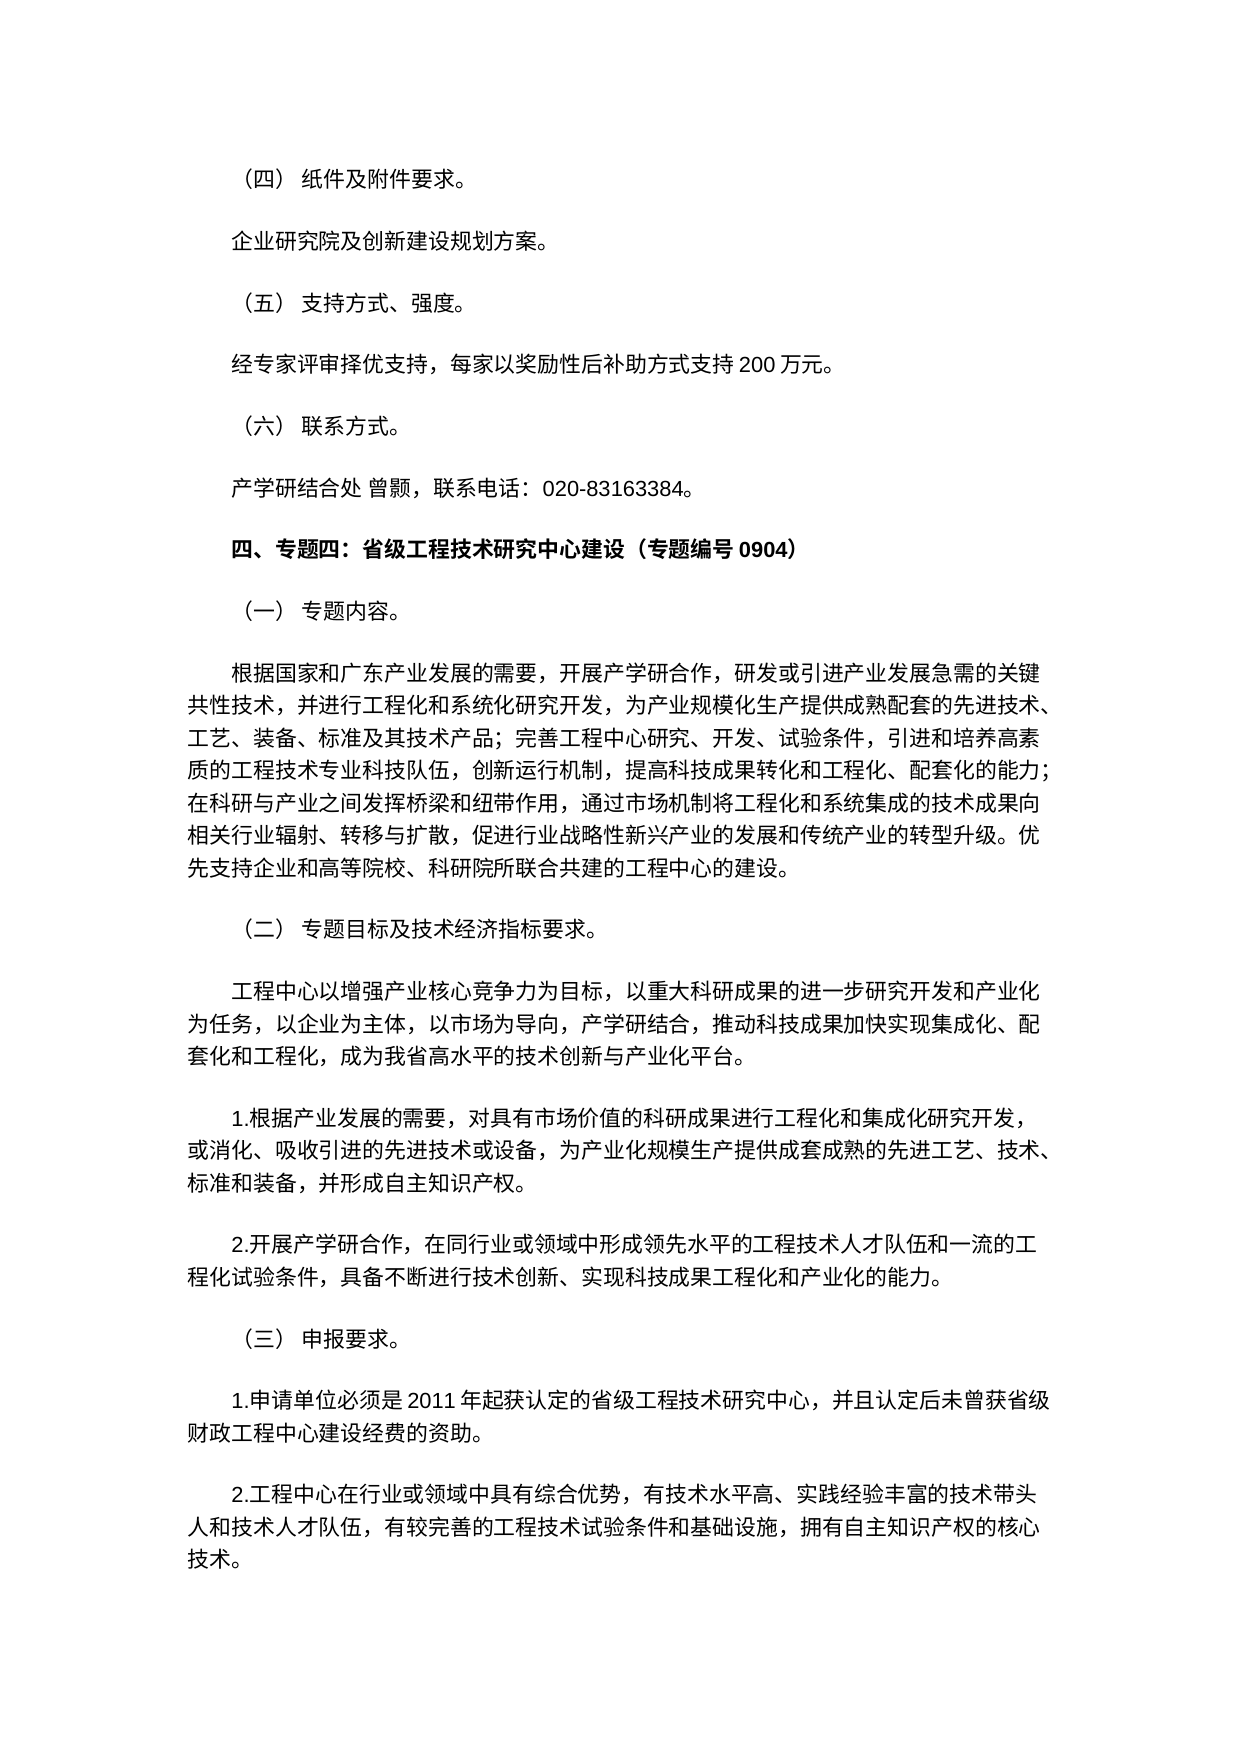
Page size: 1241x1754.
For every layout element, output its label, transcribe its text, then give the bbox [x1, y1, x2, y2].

text 经专家评审择优支持，每家以奖励性后补助方式支持200万元。 [187, 347, 1053, 379]
text 1.根据产业发展的需要，对具有市场价值的科研成果进行工程化和集成化研究开发，或消化、吸收引进的先进技术或设备，为产业化规模生产提供成套成熟的先进工艺、技术、标准和装备，并形成自主知识产权。 [187, 1100, 1053, 1198]
text （六） 联系方式。 [187, 409, 1053, 441]
text 根据国家和广东产业发展的需要，开展产学研合作，研发或引进产业发展急需的关键共性技术，并进行工程化和系统化研究开发，为产业规模化生产提供成熟配套的先进技术、工艺、装备、标准及其技术产品；完善工程中心研究、开发、试验条件，引进和培养高素质的工程技术专业科技队伍，创新运行机制，提高科技成果转化和工程化、配套化的能力；在科研与产业之间发挥桥梁和纽带作用，通过市场机制将工程化和系统集成的技术成果向相关行业辐射、转移与扩散，促进行业战略性新兴产业的发展和传统产业的转型升级。优先支持企业和高等院校、科研院所联合共建的工程中心的建设。 [187, 655, 1053, 883]
text 四、专题四：省级工程技术研究中心建设（专题编号0904） [187, 532, 1053, 564]
text 产学研结合处 曾颢，联系电话：020-83163384。 [187, 470, 1053, 503]
text （四） 纸件及附件要求。 [187, 162, 1053, 194]
text （三） 申报要求。 [187, 1321, 1053, 1354]
text 2.开展产学研合作，在同行业或领域中形成领先水平的工程技术人才队伍和一流的工程化试验条件，具备不断进行技术创新、实现科技成果工程化和产业化的能力。 [187, 1227, 1053, 1292]
text 2.工程中心在行业或领域中具有综合优势，有技术水平高、实践经验丰富的技术带头人和技术人才队伍，有较完善的工程技术试验条件和基础设施，拥有自主知识产权的核心技术。 [187, 1477, 1053, 1574]
text （二） 专题目标及技术经济指标要求。 [187, 912, 1053, 944]
text 工程中心以增强产业核心竞争力为目标，以重大科研成果的进一步研究开发和产业化为任务，以企业为主体，以市场为导向，产学研结合，推动科技成果加快实现集成化、配套化和工程化，成为我省高水平的技术创新与产业化平台。 [187, 974, 1053, 1071]
text 企业研究院及创新建设规划方案。 [187, 224, 1053, 256]
text （五） 支持方式、强度。 [187, 285, 1053, 318]
text 1.申请单位必须是2011年起获认定的省级工程技术研究中心，并且认定后未曾获省级财政工程中心建设经费的资助。 [187, 1383, 1053, 1448]
text （一） 专题内容。 [187, 594, 1053, 626]
